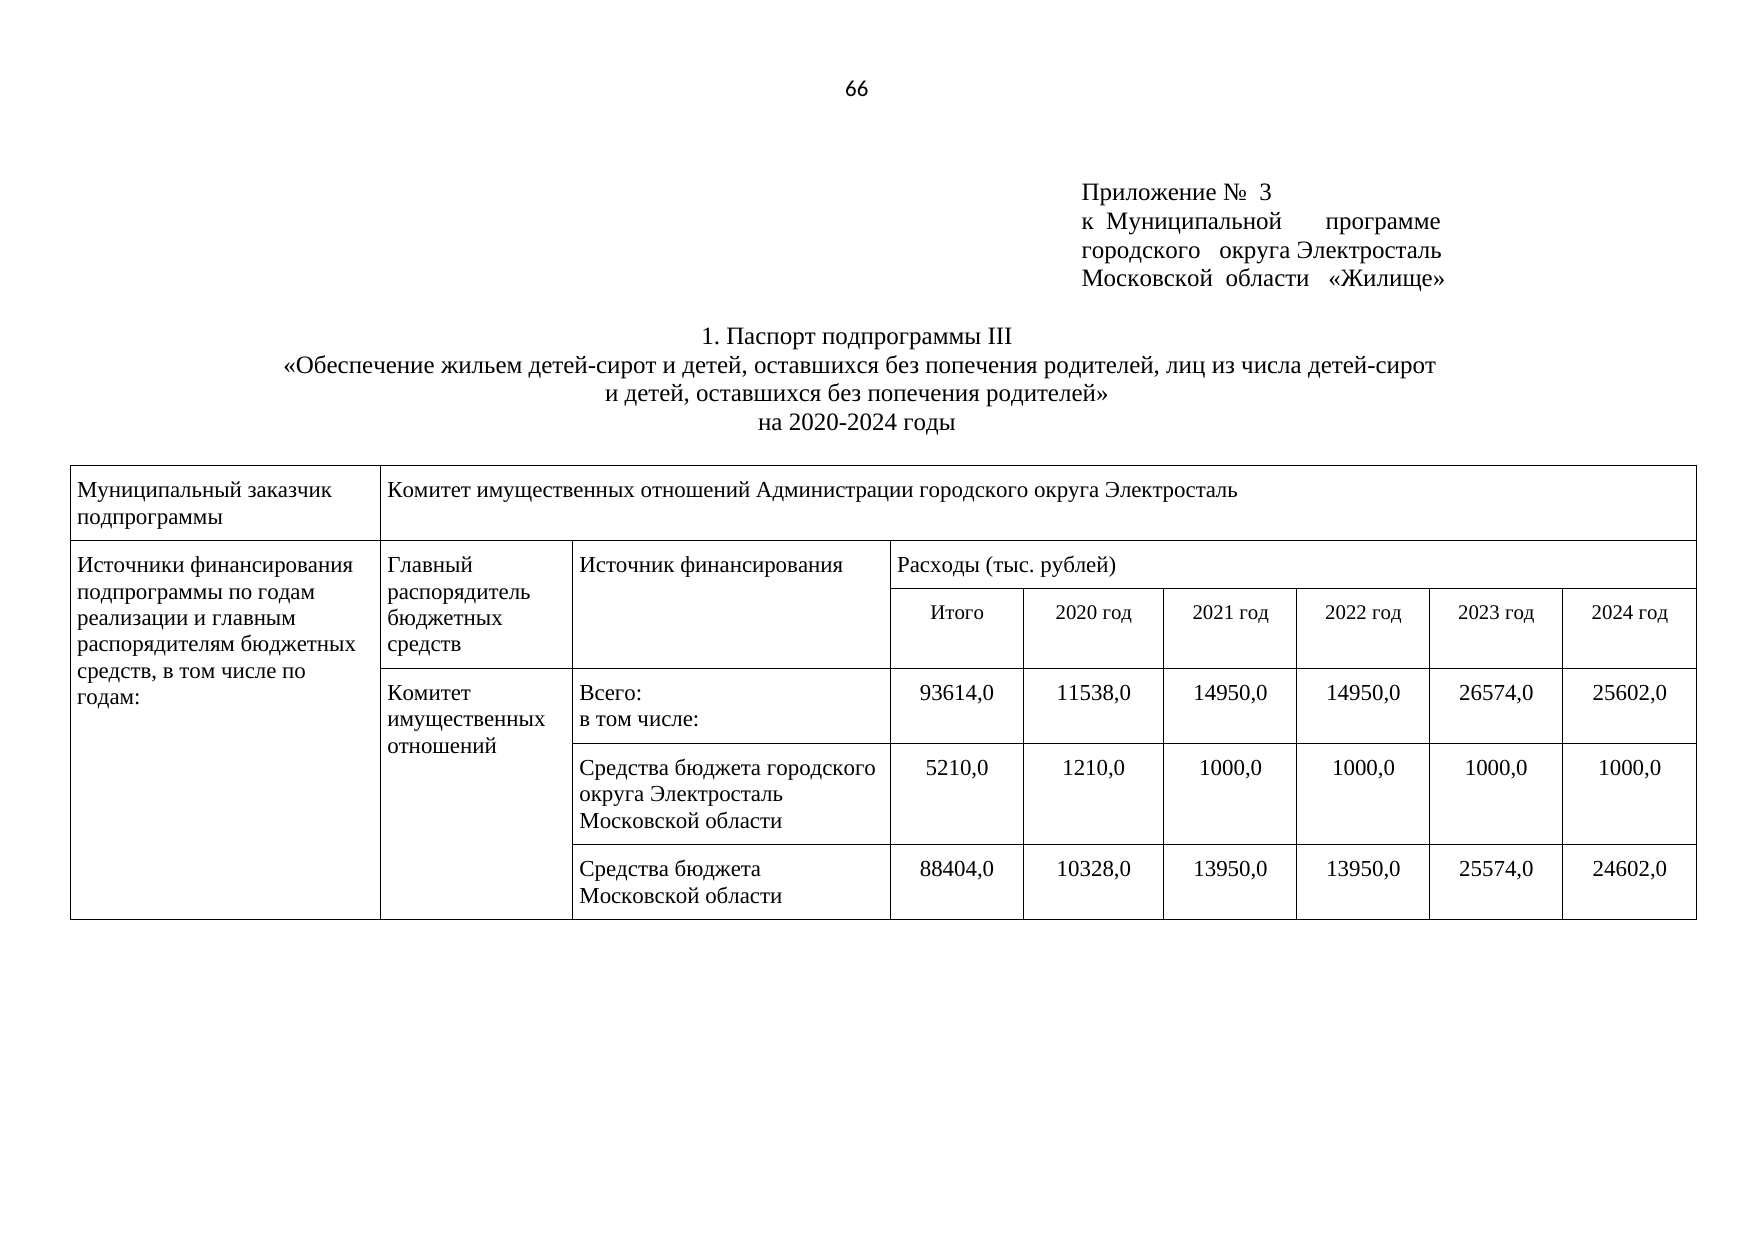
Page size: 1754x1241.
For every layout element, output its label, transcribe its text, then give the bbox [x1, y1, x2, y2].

table_cell Источники финансирования подпрограммы по годам реализации и главным распорядителям бюджетных средств, в том числе по годам: [71, 541, 380, 919]
table_cell 93614,0 [891, 669, 1023, 742]
table_cell 2023 год [1430, 589, 1562, 667]
table_cell 5210,0 [891, 744, 1023, 844]
text Московской области «Жилище» [1081, 263, 1636, 292]
table_cell Комитет имущественных отношений [381, 669, 572, 919]
table_cell 11538,0 [1024, 669, 1163, 742]
table_cell 24602,0 [1563, 845, 1696, 919]
table_cell Средства бюджета Московской области [573, 845, 890, 919]
text и детей, оставшихся без попечения родителей» [77, 378, 1636, 407]
text на 2020-2024 годы [77, 407, 1636, 436]
table_cell 1000,0 [1563, 744, 1696, 844]
text «Обеспечение жильем детей-сирот и детей, оставшихся без попечения родителей, лиц из числа детей-сирот [77, 350, 1636, 378]
table_cell 1000,0 [1164, 744, 1296, 844]
table_header Комитет имущественных отношений Администрации городского округа Электросталь [381, 466, 1696, 540]
table_cell 25602,0 [1563, 669, 1696, 742]
table_cell 1000,0 [1430, 744, 1562, 844]
table_cell 14950,0 [1297, 669, 1429, 742]
table_cell 2020 год [1024, 589, 1163, 667]
table_cell Расходы (тыс. рублей) [891, 541, 1696, 588]
table_cell 14950,0 [1164, 669, 1296, 742]
table_cell 10328,0 [1024, 845, 1163, 919]
table_cell Источник финансирования [573, 541, 890, 667]
text Приложение № 3 [1081, 177, 1636, 206]
table_cell Всего: в том числе: [573, 669, 890, 742]
table_cell Средства бюджета городского округа Электросталь Московской области [573, 744, 890, 844]
table_cell 2021 год [1164, 589, 1296, 667]
table_cell 88404,0 [891, 845, 1023, 919]
table_cell 2022 год [1297, 589, 1429, 667]
text городского округа Электросталь [1081, 235, 1636, 263]
table_cell 13950,0 [1164, 845, 1296, 919]
text 1. Паспорт подпрограммы III [77, 321, 1636, 350]
table_cell 1210,0 [1024, 744, 1163, 844]
table_cell Итого [891, 589, 1023, 667]
table_cell 25574,0 [1430, 845, 1562, 919]
text к Муниципальной программе [1081, 206, 1636, 235]
table_cell Главный распорядитель бюджетных средств [381, 541, 572, 667]
table_cell 2024 год [1563, 589, 1696, 667]
table_cell 13950,0 [1297, 845, 1429, 919]
table_header Муниципальный заказчик подпрограммы [71, 466, 380, 540]
table_cell 1000,0 [1297, 744, 1429, 844]
table_cell 26574,0 [1430, 669, 1562, 742]
